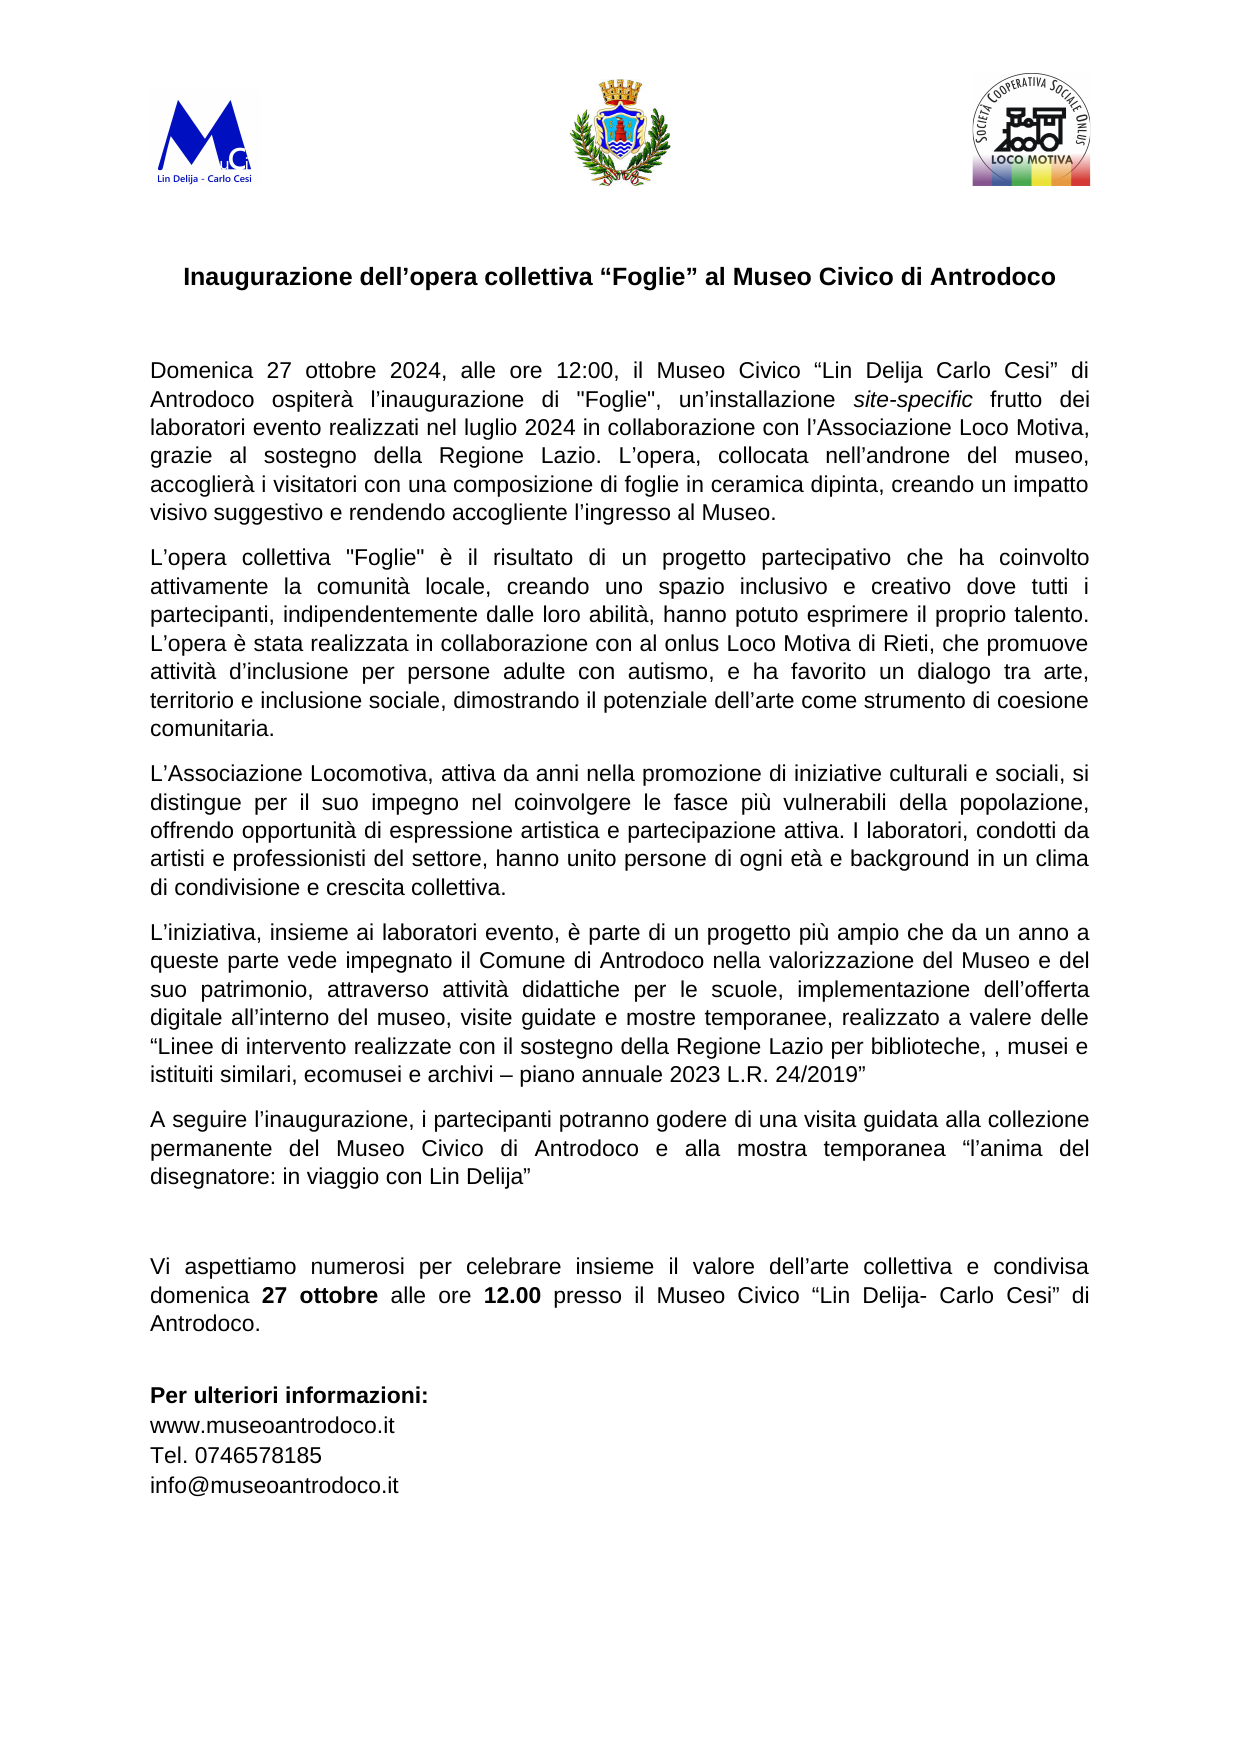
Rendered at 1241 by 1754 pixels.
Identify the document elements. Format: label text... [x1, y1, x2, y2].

picture [972, 73, 1091, 186]
text A seguire l’inaugurazione, i partecipanti potranno godere di una visita guidata alla collezione permanente del Museo Civico di Antrodoco e alla mostra temporanea “l’anima del disegnatore: in viaggio con Lin Delija” [150, 1106, 1090, 1189]
text Domenica 27 ottobre 2024, alle ore 12:00, il Museo Civico “Lin Delija Carlo Cesi” di Antrodoco ospiterà l’inaugurazione di "Foglie", un’installazione site-specific frutto dei laboratori evento realizzati nel luglio 2024 in collaborazione con l’Associazione Loco Motiva, grazie al sostegno della Regione Lazio. L’opera, collocata nell’androne del museo, accoglierà i visitatori con una composizione di foglie in ceramica dipinta, creando un impatto visivo suggestivo e rendendo accogliente l’ingresso al Museo. [150, 357, 1090, 526]
text Tel. 0746578185 [150, 1442, 1090, 1468]
picture [569, 79, 671, 186]
text L’Associazione Locomotiva, attiva da anni nella promozione di iniziative culturali e sociali, si distingue per il suo impegno nel coinvolgere le fasce più vulnerabili della popolazione, offrendo opportunità di espressione artistica e partecipazione attiva. I laboratori, condotti da artisti e professionisti del settore, hanno unito persone di ogni età e background in un clima di condivisione e crescita collettiva. [150, 760, 1090, 900]
text Per ulteriori informazioni: [150, 1382, 1090, 1408]
text Inaugurazione dell’opera collettiva “Foglie” al Museo Civico di Antrodoco [150, 262, 1090, 290]
text Vi aspettiamo numerosi per celebrare insieme il valore dell’arte collettiva e condivisa domenica 27 ottobre alle ore 12.00 presso il Museo Civico “Lin Delija- Carlo Cesi” di Antrodoco. [150, 1253, 1090, 1337]
text info@museoantrodoco.it [150, 1472, 1090, 1499]
text www.museoantrodoco.it [150, 1412, 1090, 1438]
text L’iniziativa, insieme ai laboratori evento, è parte di un progetto più ampio che da un anno a queste parte vede impegnato il Comune di Antrodoco nella valorizzazione del Museo e del suo patrimonio, attraverso attività didattiche per le scuole, implementazione dell’offerta digitale all’interno del museo, visite guidate e mostre temporanee, realizzato a valere delle “Linee di intervento realizzate con il sostegno della Regione Lazio per biblioteche, , musei e istituiti similari, ecomusei e archivi – piano annuale 2023 L.R. 24/2019” [150, 919, 1090, 1087]
picture [150, 89, 263, 186]
text L’opera collettiva "Foglie" è il risultato di un progetto partecipativo che ha coinvolto attivamente la comunità locale, creando uno spazio inclusivo e creativo dove tutti i partecipanti, indipendentemente dalle loro abilità, hanno potuto esprimere il proprio talento. L’opera è stata realizzata in collaborazione con al onlus Loco Motiva di Rieti, che promuove attività d’inclusione per persone adulte con autismo, e ha favorito un dialogo tra arte, territorio e inclusione sociale, dimostrando il potenziale dell’arte come strumento di coesione comunitaria. [150, 544, 1090, 741]
